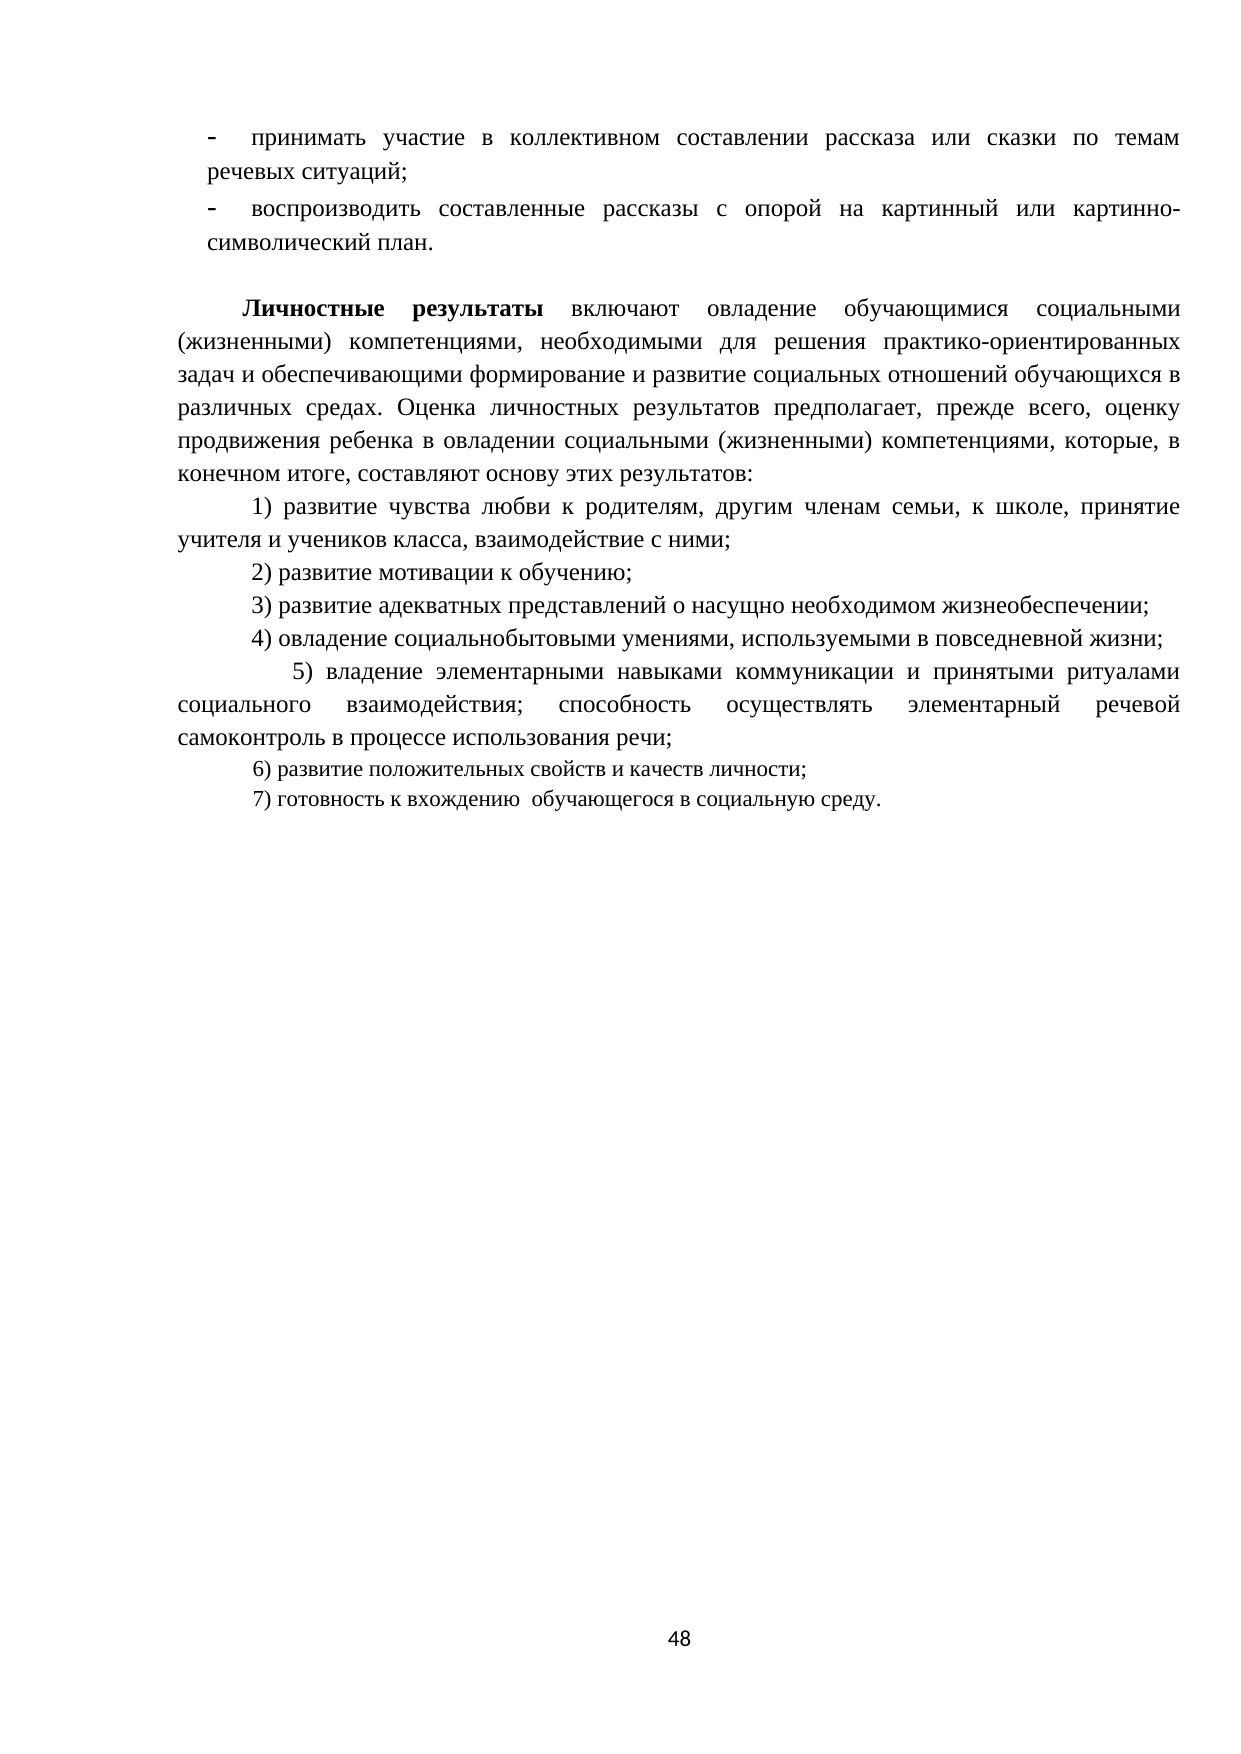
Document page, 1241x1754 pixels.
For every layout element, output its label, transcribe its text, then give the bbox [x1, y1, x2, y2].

text 1) развитие чувства любви к родителям, другим членам семьи, к школе, принятие учителя и учеников класса, взаимодействие с ними; [177, 491, 1181, 553]
text 2) развитие мотивации к обучению; [177, 557, 1181, 586]
text 7) готовность к вхождению обучающегося в социальную среду. [177, 785, 1181, 812]
text 3) развитие адекватных представлений о насущно необходимом жизнеобеспечении; [177, 590, 1181, 619]
text Личностные результаты включают овладение обучающимися социальными (жизненными) компетенциями, необходимыми для решения практико-ориентированных задач и обеспечивающими формирование и развитие социальных отношений обучающихся в различных средах. Оценка личностных результатов предполагает, прежде всего, оценку продвижения ребенка в овладении социальными (жизненными) компетенциями, которые, в конечном итоге, составляют основу этих результатов: [177, 293, 1181, 487]
text 6) развитие положительных свойств и качеств личности; [177, 755, 1181, 781]
text 5) владение элементарными навыками коммуникации и принятыми ритуалами социального взаимодействия; способность осуществлять элементарный речевой самоконтроль в процессе использования речи; [177, 656, 1181, 751]
list принимать участие в коллективном составлении рассказа или сказки по темам речевых ситуаций; [207, 118, 1181, 185]
text 4) овладение социально­бытовыми умениями, используемыми в повседневной жизни; [177, 623, 1181, 652]
list воспроизводить составленные рассказы с опорой на картинный или картинно-символический план. [207, 189, 1181, 256]
